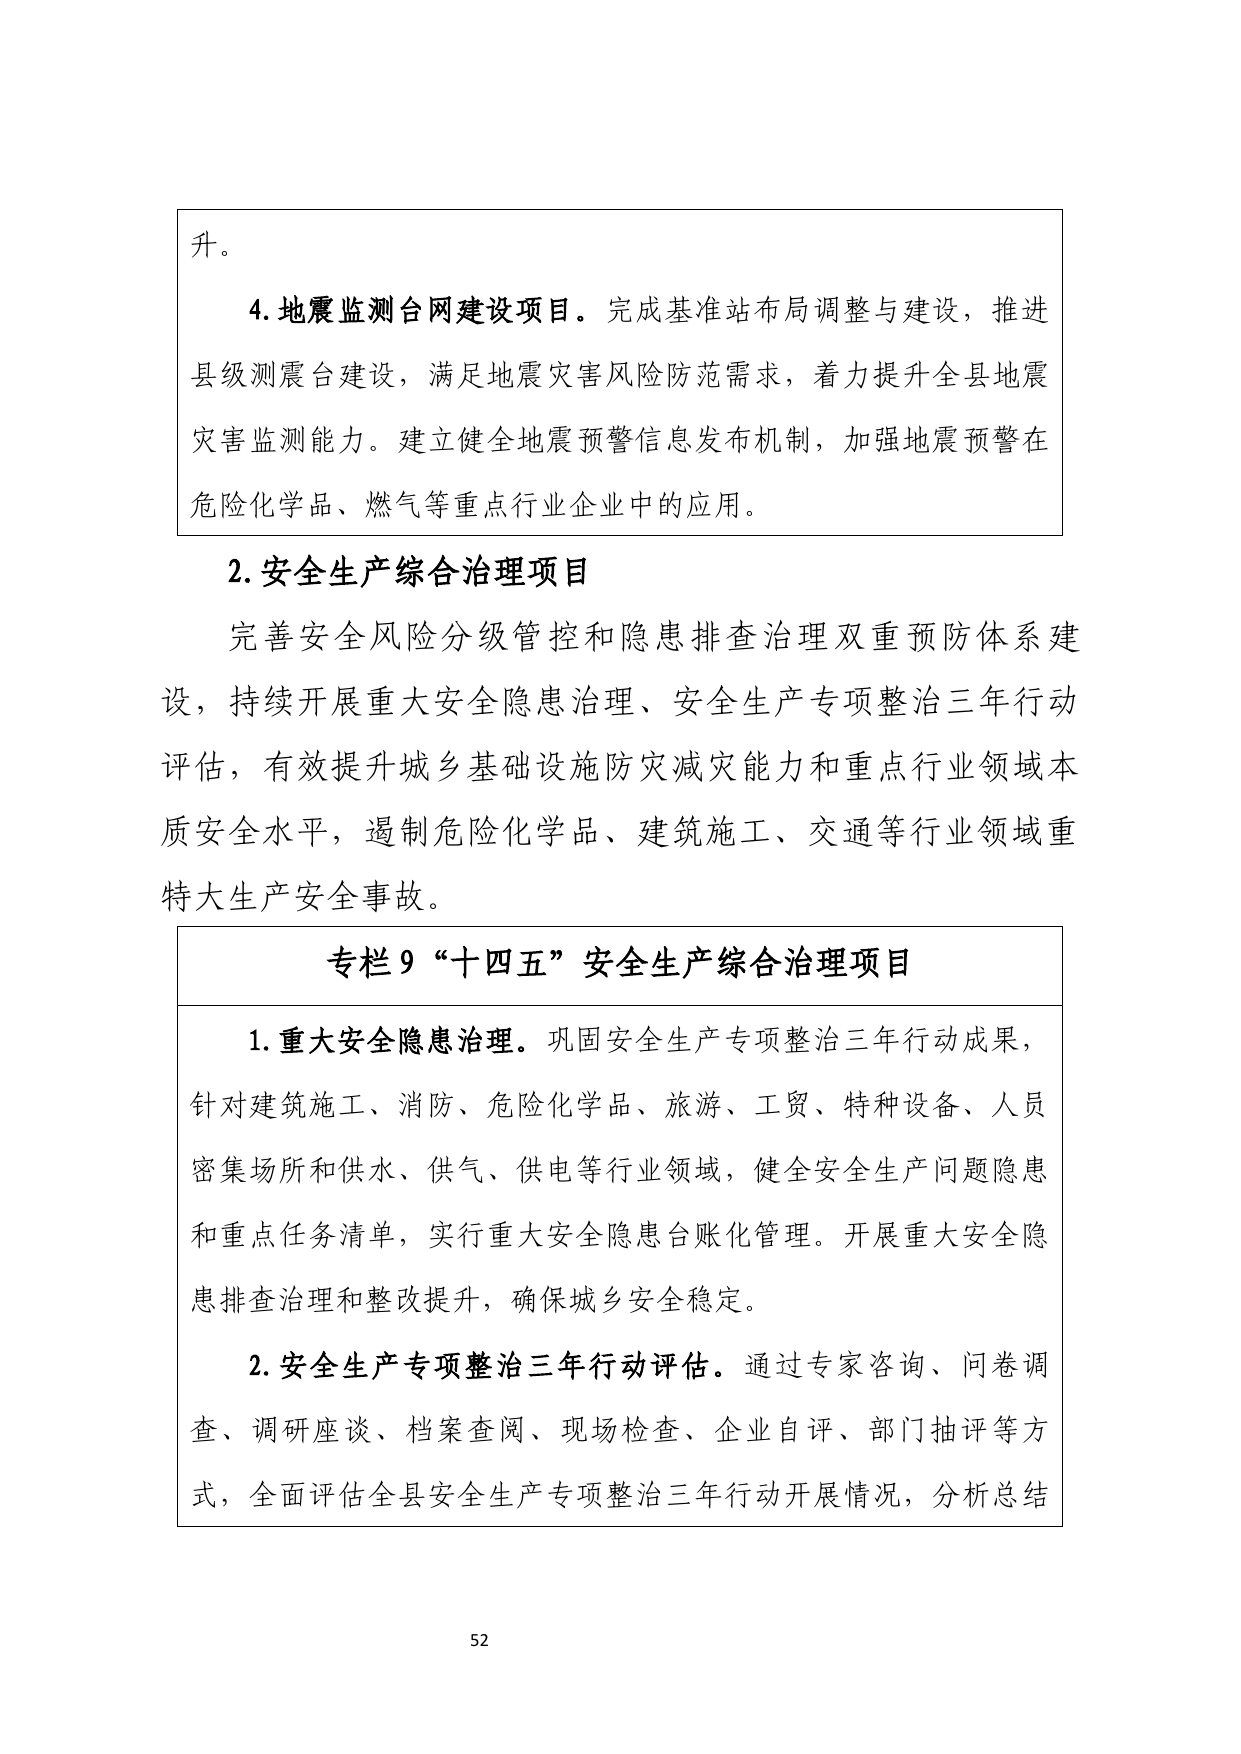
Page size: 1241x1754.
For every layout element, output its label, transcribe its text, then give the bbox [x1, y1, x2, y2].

table_header 专栏9“十四五”安全生产综合治理项目 [178, 927, 1062, 1005]
list 2.安全生产综合治理项目 [159, 536, 1081, 601]
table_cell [178, 1006, 1062, 1526]
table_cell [178, 210, 1062, 535]
list 完善安全风险分级管控和隐患排查治理双重预防体系建设，持续开展重大安全隐患治理、安全生产专项整治三年行动评估，有效提升城乡基础设施防灾减灾能力和重点行业领域本质安全水平，遏制危险化学品、建筑施工、交通等行业领域重特大生产安全事故。 [159, 601, 1081, 926]
